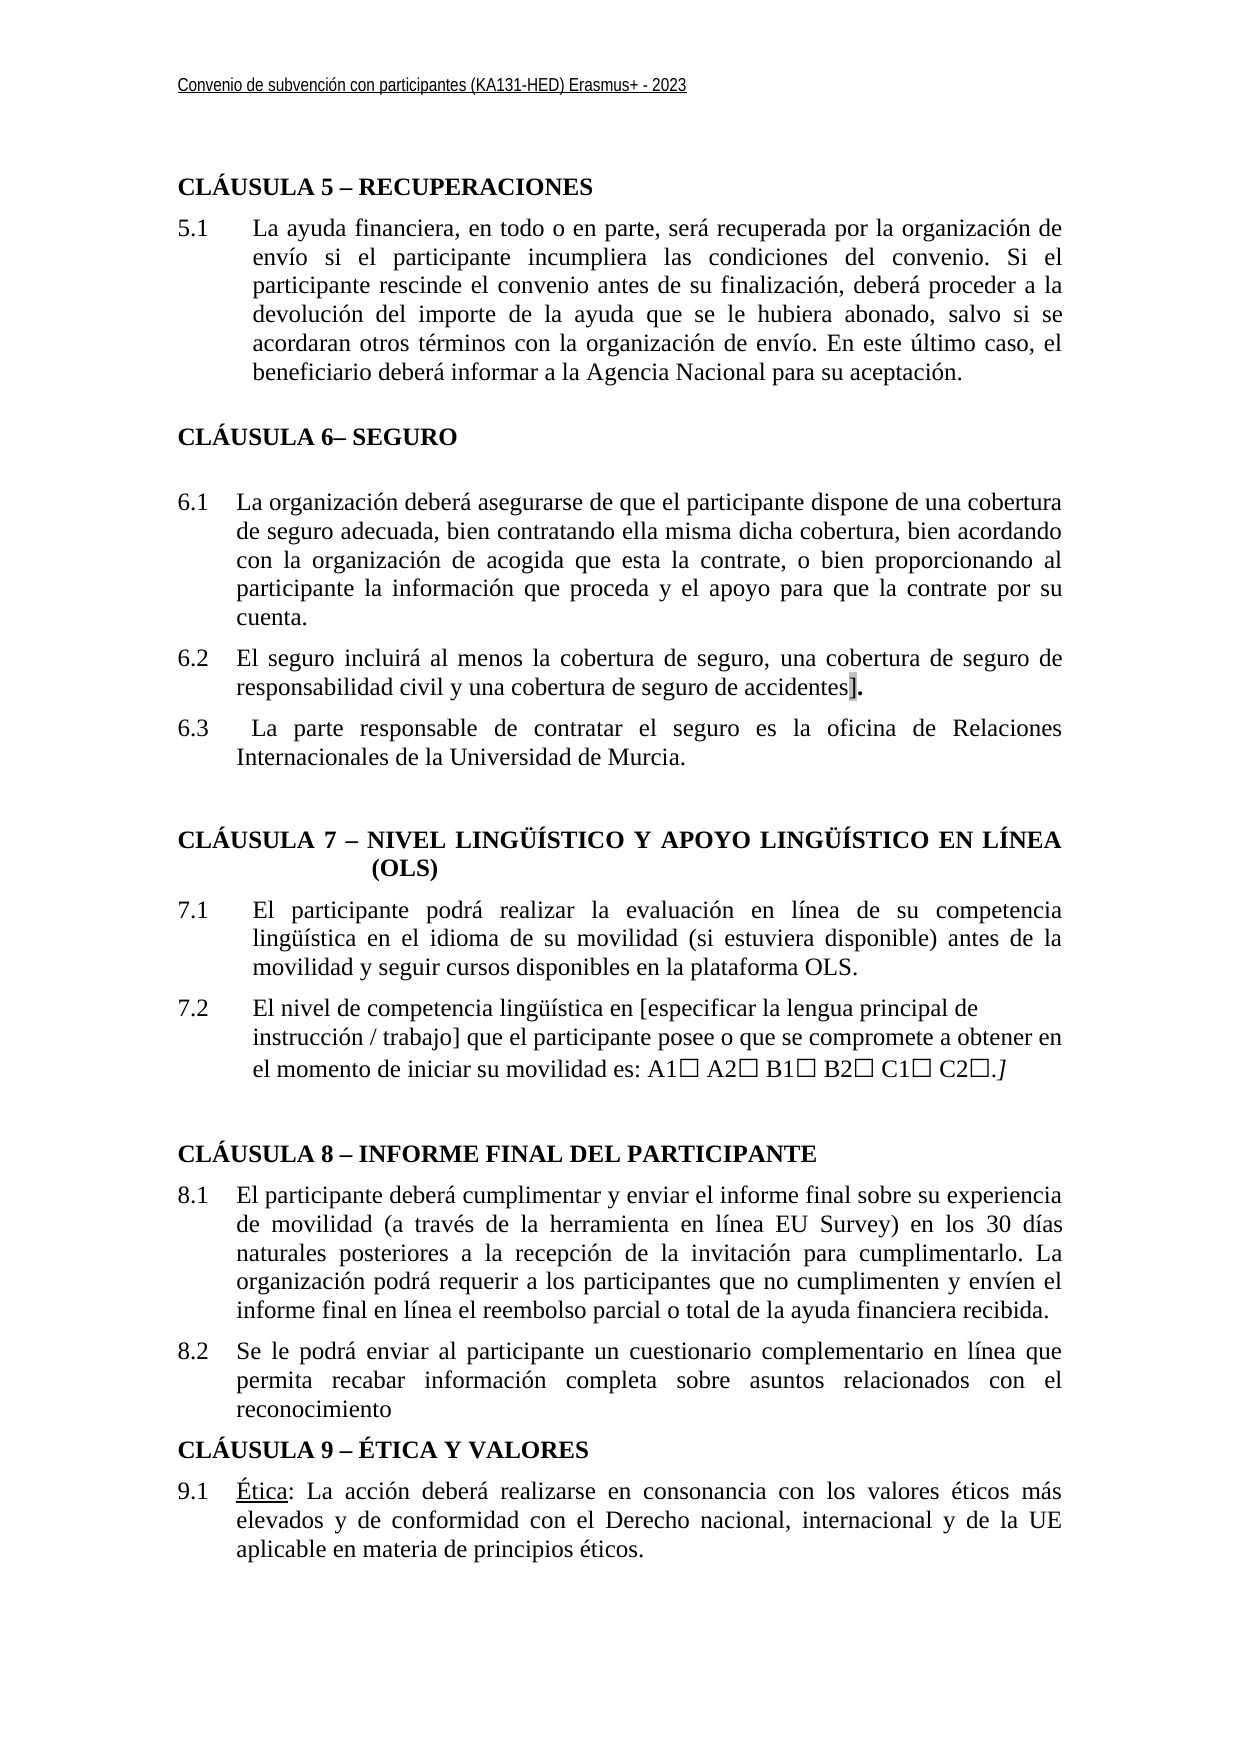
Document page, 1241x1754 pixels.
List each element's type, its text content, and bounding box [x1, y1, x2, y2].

subtitle cláusula 9 – ÉTICA Y VALORES [177, 1435, 1063, 1464]
subtitle cláusula 6– SegUro [177, 422, 1063, 451]
text 6.2 El seguro incluirá al menos la cobertura de seguro, una cobertura de seguro de responsabilidad civil y una cobertura de seguro de accidentes]. [177, 643, 1063, 701]
subtitle cláusula 7 – nivel lingüístico y apoyo lingüístico en línea (ols) [177, 825, 1063, 882]
text 5.1 La ayuda financiera, en todo o en parte, será recuperada por la organización de envío si el participante incumpliera las condiciones del convenio. Si el participante rescinde el convenio antes de su finalización, deberá proceder a la devolución del importe de la ayuda que se le hubiera abonado, salvo si se acordaran otros términos con la organización de envío. En este último caso, el beneficiario deberá informar a la Agencia Nacional para su aceptación. [177, 213, 1063, 385]
text 6.3 La parte responsable de contratar el seguro es la oficina de Relaciones Internacionales de la Universidad de Murcia. [177, 713, 1063, 771]
text 6.1 La organización deberá asegurarse de que el participante dispone de una cobertura de seguro adecuada, bien contratando ella misma dicha cobertura, bien acordando con la organización de acogida que esta la contrate, o bien proporcionando al participante la información que proceda y el apoyo para que la contrate por su cuenta. [177, 487, 1063, 631]
text 7.1 El participante podrá realizar la evaluación en línea de su competencia lingüística en el idioma de su movilidad (si estuviera disponible) antes de la movilidad y seguir cursos disponibles en la plataforma OLS. [177, 895, 1063, 981]
subtitle cláusula 5 – RECuperaciones [177, 172, 1063, 200]
text 8.1 El participante deberá cumplimentar y enviar el informe final sobre su experiencia de movilidad (a través de la herramienta en línea EU Survey) en los 30 días naturales posteriores a la recepción de la invitación para cumplimentarlo. La organización podrá requerir a los participantes que no cumplimenten y envíen el informe final en línea el reembolso parcial o total de la ayuda financiera recibida. [177, 1180, 1063, 1324]
text 8.2 Se le podrá enviar al participante un cuestionario complementario en línea que permita recabar información completa sobre asuntos relacionados con el reconocimiento [177, 1336, 1063, 1423]
subtitle cláusula 8 – informe final del Participante [177, 1139, 1063, 1168]
text 9.1 Ética: La acción deberá realizarse en consonancia con los valores éticos más elevados y de conformidad con el Derecho nacional, internacional y de la UE aplicable en materia de principios éticos. [177, 1476, 1063, 1563]
text 7.2 El nivel de competencia lingüística en [especificar la lengua principal de instrucción / trabajo] que el participante posee o que se compromete a obtener en el momento de iniciar su movilidad es: A1☐ A2☐ B1☐ B2☐ C1☐ C2☐.] [177, 993, 1063, 1085]
